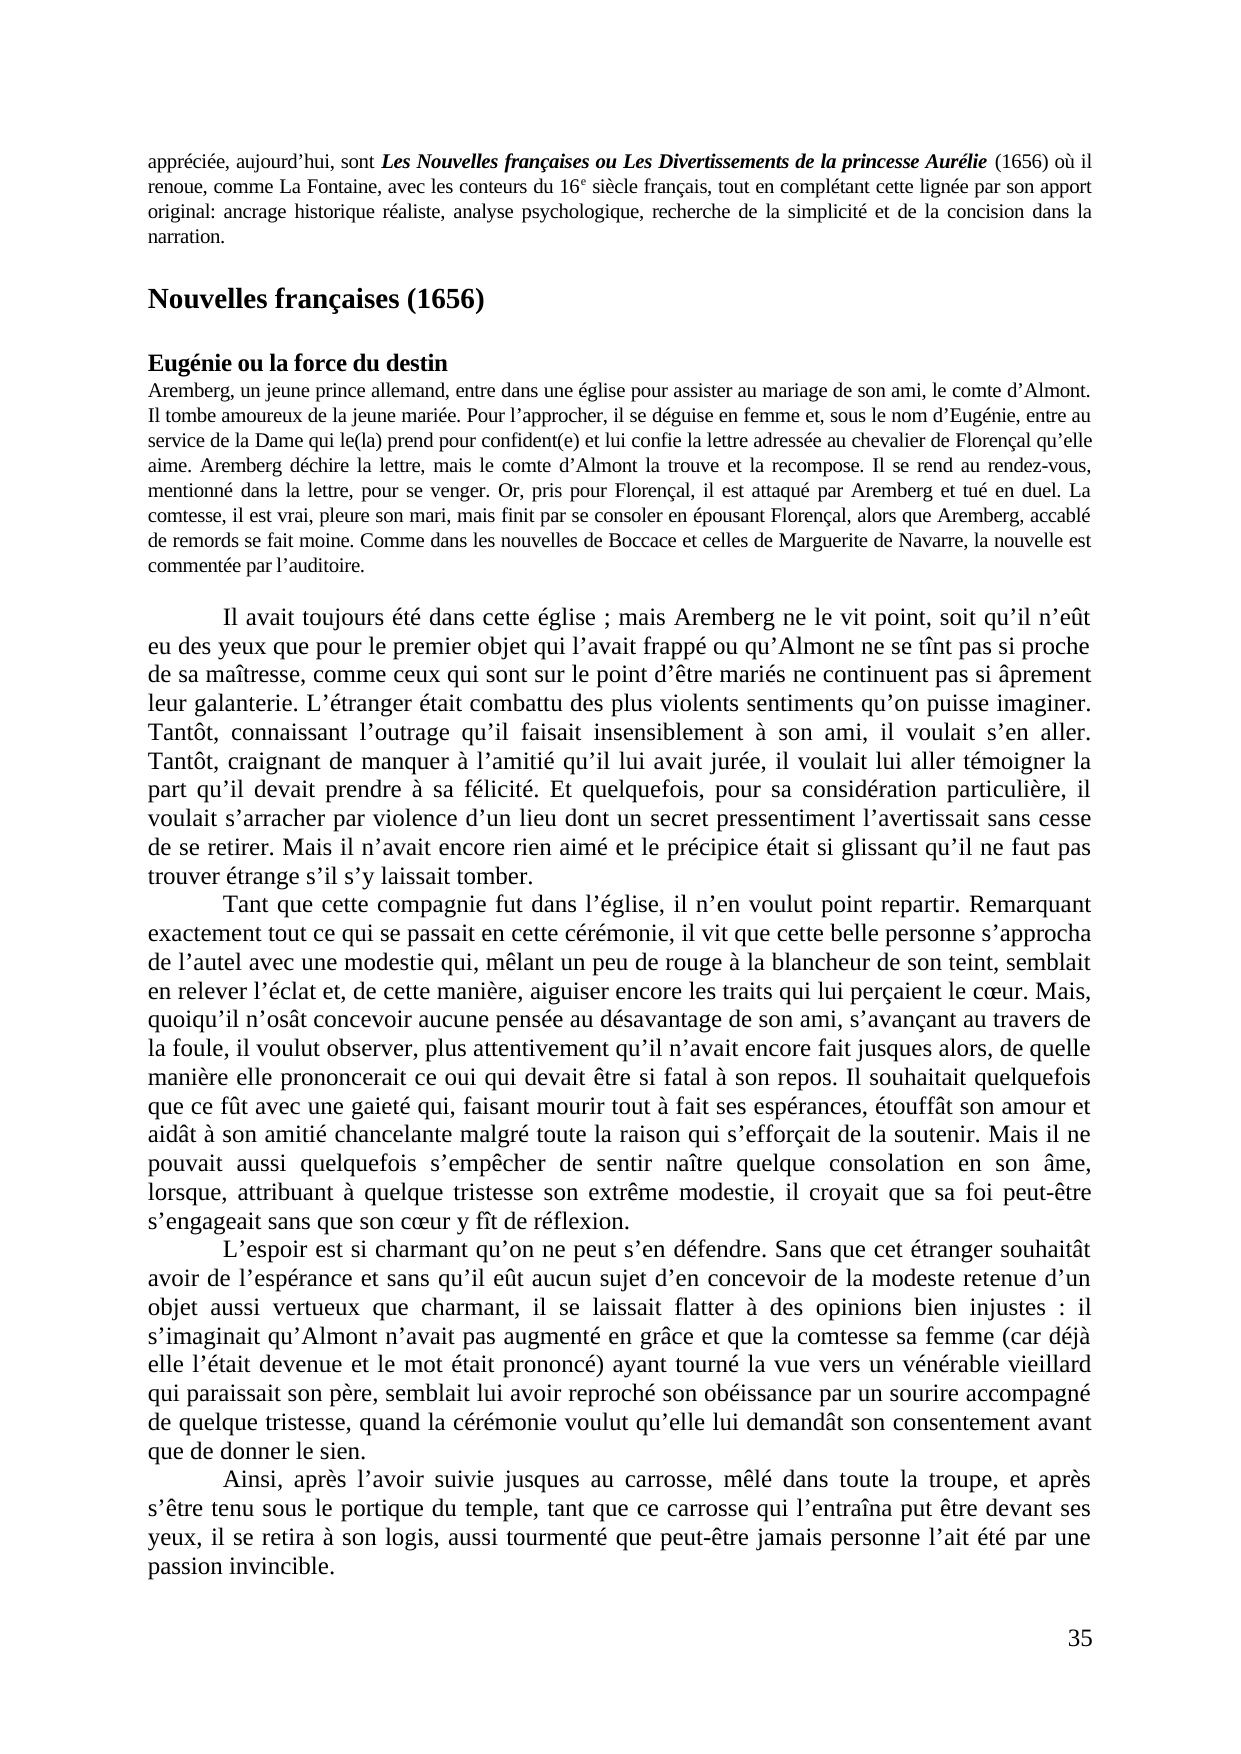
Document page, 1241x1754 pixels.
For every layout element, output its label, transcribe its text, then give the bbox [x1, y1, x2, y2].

text L’espoir est si charmant qu’on ne peut s’en défendre. Sans que cet étranger souhaitât avoir de l’espérance et sans qu’il eût aucun sujet d’en concevoir de la modeste retenue d’un objet aussi vertueux que charmant, il se laissait flatter à des opinions bien injustes : il s’imaginait qu’Almont n’avait pas augmenté en grâce et que la comtesse sa femme (car déjà elle l’était devenue et le mot était prononcé) ayant tourné la vue vers un vénérable vieillard qui paraissait son père, semblait lui avoir reproché son obéissance par un sourire accompagné de quelque tristesse, quand la cérémonie voulut qu’elle lui demandât son consentement avant que de donner le sien. [148, 1234, 1092, 1464]
text Ainsi, après l’avoir suivie jusques au carrosse, mêlé dans toute la troupe, et après s’être tenu sous le portique du temple, tant que ce carrosse qui l’entraîna put être devant ses yeux, il se retira à son logis, aussi tourmenté que peut-être jamais personne l’ait été par une passion invincible. [148, 1464, 1092, 1579]
text Tant que cette compagnie fut dans l’église, il n’en voulut point repartir. Remarquant exactement tout ce qui se passait en cette cérémonie, il vit que cette belle personne s’approcha de l’autel avec une modestie qui, mêlant un peu de rouge à la blancheur de son teint, semblait en relever l’éclat et, de cette manière, aiguiser encore les traits qui lui perçaient le cœur. Mais, quoiqu’il n’osât concevoir aucune pensée au désavantage de son ami, s’avançant au travers de la foule, il voulut observer, plus attentivement qu’il n’avait encore fait jusques alors, de quelle manière elle prononcerait ce oui qui devait être si fatal à son repos. Il souhaitait quelquefois que ce fût avec une gaieté qui, faisant mourir tout à fait ses espérances, étouffât son amour et aidât à son amitié chancelante malgré toute la raison qui s’efforçait de la soutenir. Mais il ne pouvait aussi quelquefois s’empêcher de sentir naître quelque consolation en son âme, lorsque, attribuant à quelque tristesse son extrême modestie, il croyait que sa foi peut-être s’engageait sans que son cœur y fît de réflexion. [148, 889, 1092, 1234]
text Nouvelles françaises (1656) [148, 281, 1092, 315]
text Eugénie ou la force du destin [148, 348, 1092, 377]
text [148, 148, 1092, 248]
text Il avait toujours été dans cette église ; mais Aremberg ne le vit point, soit qu’il n’eût eu des yeux que pour le premier objet qui l’avait frappé ou qu’Almont ne se tînt pas si proche de sa maîtresse, comme ceux qui sont sur le point d’être mariés ne continuent pas si âprement leur galanterie. L’étranger était combattu des plus violents sentiments qu’on puisse imaginer. Tantôt, connaissant l’outrage qu’il faisait insensiblement à son ami, il voulait s’en aller. Tantôt, craignant de manquer à l’amitié qu’il lui avait jurée, il voulait lui aller témoigner la part qu’il devait prendre à sa félicité. Et quelquefois, pour sa considération particulière, il voulait s’arracher par violence d’un lieu dont un secret pressentiment l’avertissait sans cesse de se retirer. Mais il n’avait encore rien aimé et le précipice était si glissant qu’il ne faut pas trouver étrange s’il s’y laissait tomber. [148, 602, 1092, 889]
text Aremberg, un jeune prince allemand, entre dans une église pour assister au mariage de son ami, le comte d’Almont. Il tombe amoureux de la jeune mariée. Pour l’approcher, il se déguise en femme et, sous le nom d’Eugénie, entre au service de la Dame qui le(la) prend pour confident(e) et lui confie la lettre adressée au chevalier de Florençal qu’elle aime. Aremberg déchire la lettre, mais le comte d’Almont la trouve et la recompose. Il se rend au rendez-vous, mentionné dans la lettre, pour se venger. Or, pris pour Florençal, il est attaqué par Aremberg et tué en duel. La comtesse, il est vrai, pleure son mari, mais finit par se consoler en épousant Florençal, alors que Aremberg, accablé de remords se fait moine. Comme dans les nouvelles de Boccace et celles de Marguerite de Navarre, la nouvelle est commentée par l’auditoire. [148, 377, 1092, 577]
